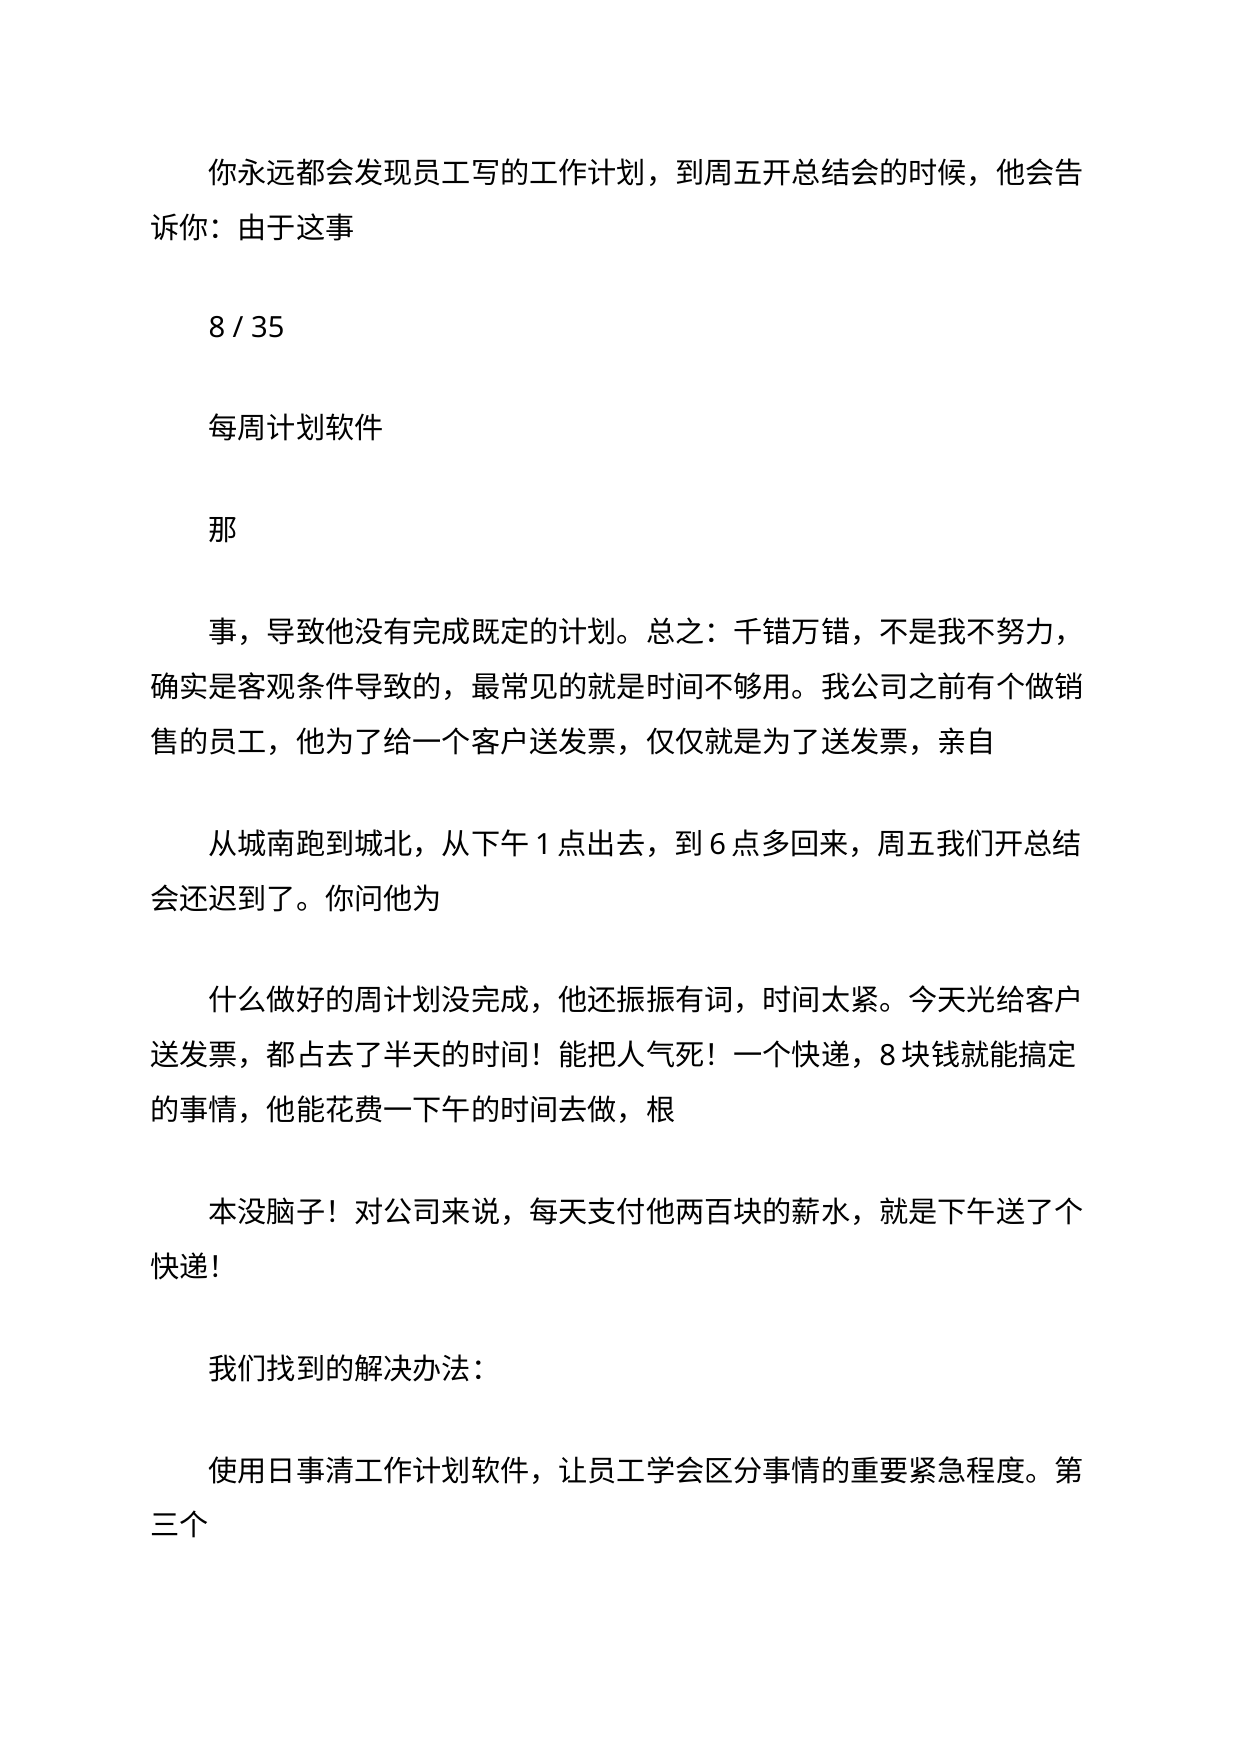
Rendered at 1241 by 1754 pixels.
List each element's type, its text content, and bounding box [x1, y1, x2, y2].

text 从城南跑到城北，从下午1点出去，到6点多回来，周五我们开总结会还迟到了。你问他为 [150, 820, 1090, 917]
text 8 / 35 [150, 307, 1090, 346]
text 使用日事清工作计划软件，让员工学会区分事情的重要紧急程度。第三个 [150, 1447, 1090, 1544]
text 什么做好的周计划没完成，他还振振有词，时间太紧。今天光给客户送发票，都占去了半天的时间！能把人气死！一个快递，8块钱就能搞定的事情，他能花费一下午的时间去做，根 [150, 977, 1090, 1129]
text 我们找到的解决办法： [150, 1345, 1090, 1388]
text 事，导致他没有完成既定的计划。总之：千错万错，不是我不努力，确实是客观条件导致的，最常见的就是时间不够用。我公司之前有个做销售的员工，他为了给一个客户送发票，仅仅就是为了送发票，亲自 [150, 609, 1090, 761]
text 那 [150, 507, 1090, 549]
text 你永远都会发现员工写的工作计划，到周五开总结会的时候，他会告诉你：由于这事 [150, 150, 1090, 247]
text 每周计划软件 [150, 405, 1090, 447]
text 本没脑子！对公司来说，每天支付他两百块的薪水，就是下午送了个快递！ [150, 1189, 1090, 1286]
